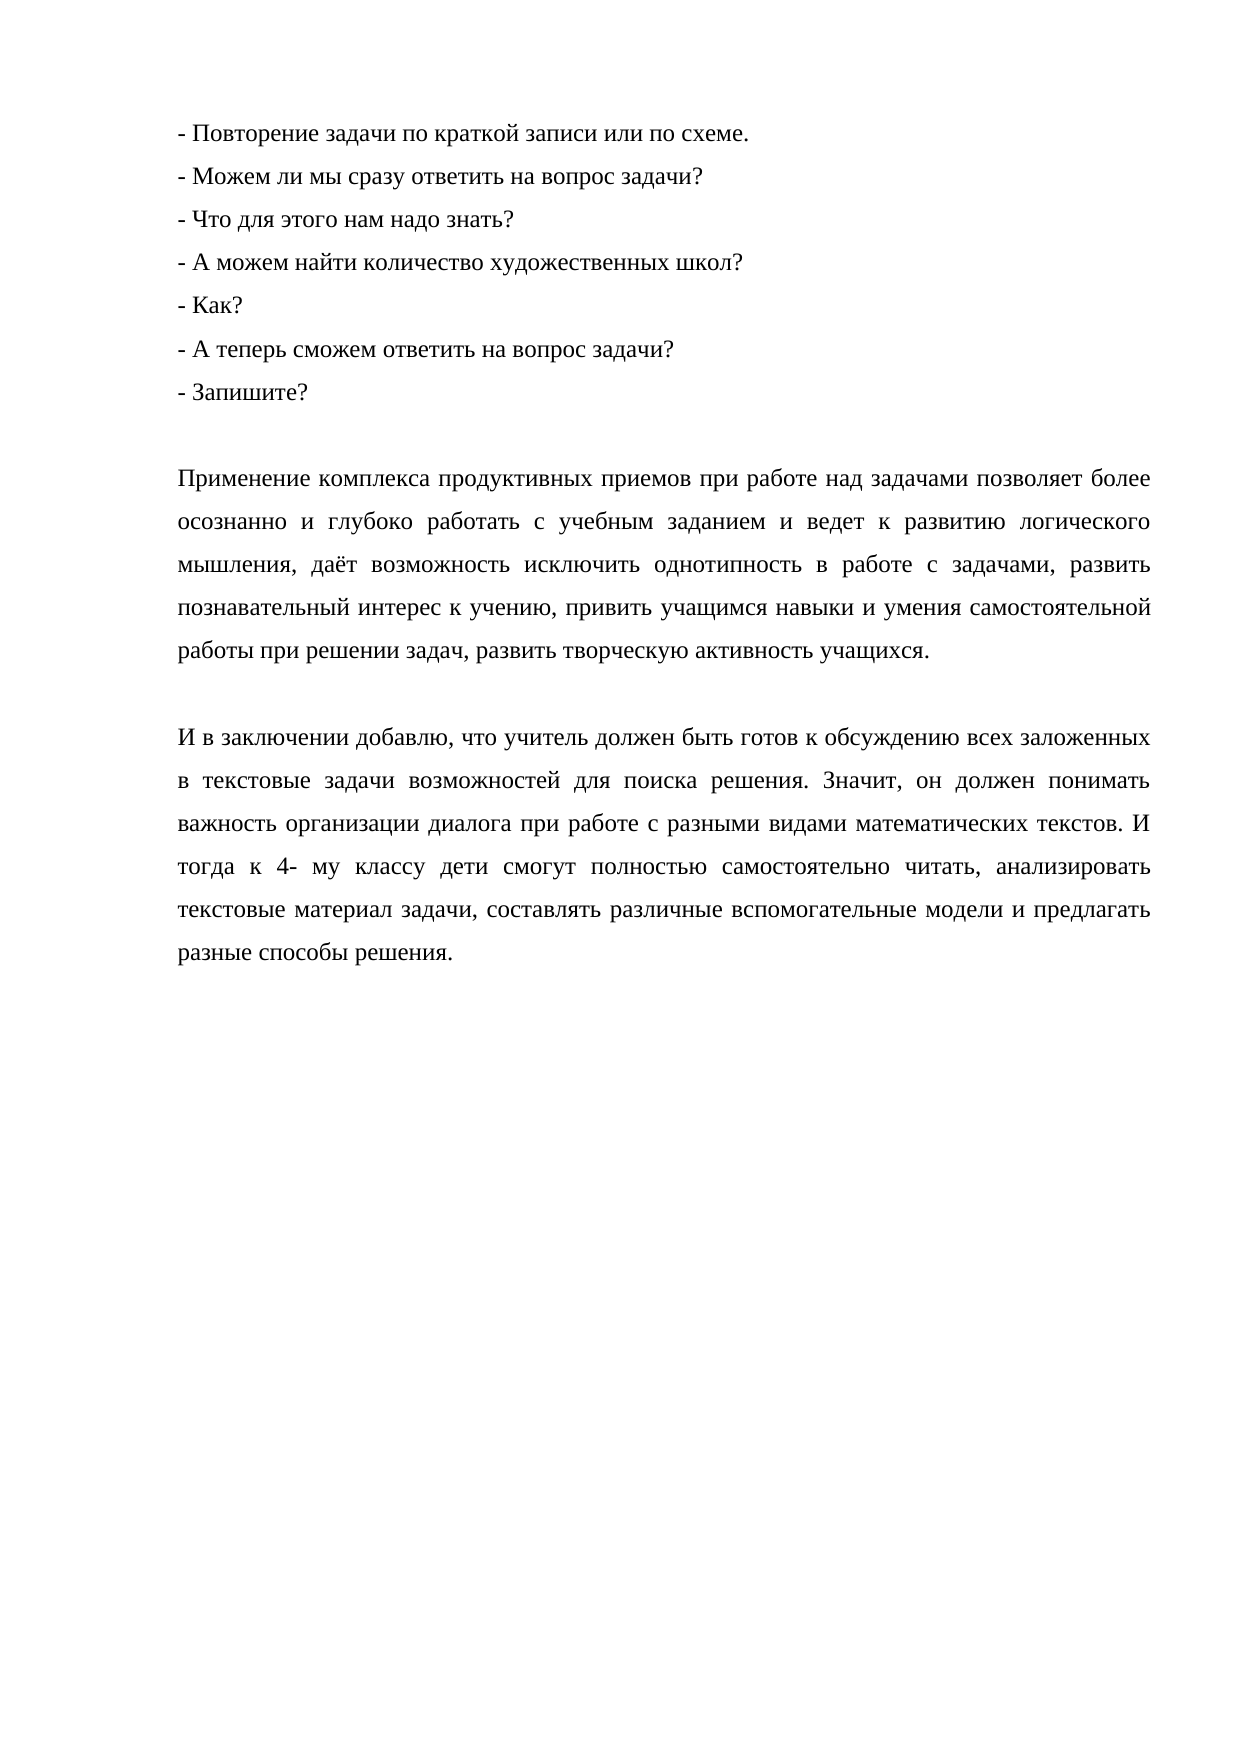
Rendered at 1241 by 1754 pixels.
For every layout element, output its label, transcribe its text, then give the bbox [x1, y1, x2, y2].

text Применение комплекса продуктивных приемов при работе над задачами позволяет более осознанно и глубоко работать с учебным заданием и ведет к развитию логического мышления, даёт возможность исключить однотипность в работе с задачами, развить познавательный интерес к учению, привить учащимся навыки и умения самостоятельной работы при решении задач, развить творческую активность учащихся. [177, 463, 1152, 664]
text - А можем найти количество художественных школ? [177, 247, 1152, 276]
text - Повторение задачи по краткой записи или по схеме. [177, 118, 1152, 147]
text И в заключении добавлю, что учитель должен быть готов к обсуждению всех заложенных в текстовые задачи возможностей для поиска решения. Значит, он должен понимать важность организации диалога при работе с разными видами математических текстов. И тогда к 4- му классу дети смогут полностью самостоятельно читать, анализировать текстовые материал задачи, составлять различные вспомогательные модели и предлагать разные способы решения. [177, 722, 1152, 966]
text - Можем ли мы сразу ответить на вопрос задачи? [177, 161, 1152, 190]
text - Что для этого нам надо знать? [177, 204, 1152, 233]
text - Запишите? [177, 377, 1152, 406]
text - А теперь сможем ответить на вопрос задачи? [177, 334, 1152, 362]
text - Как? [177, 291, 1152, 319]
